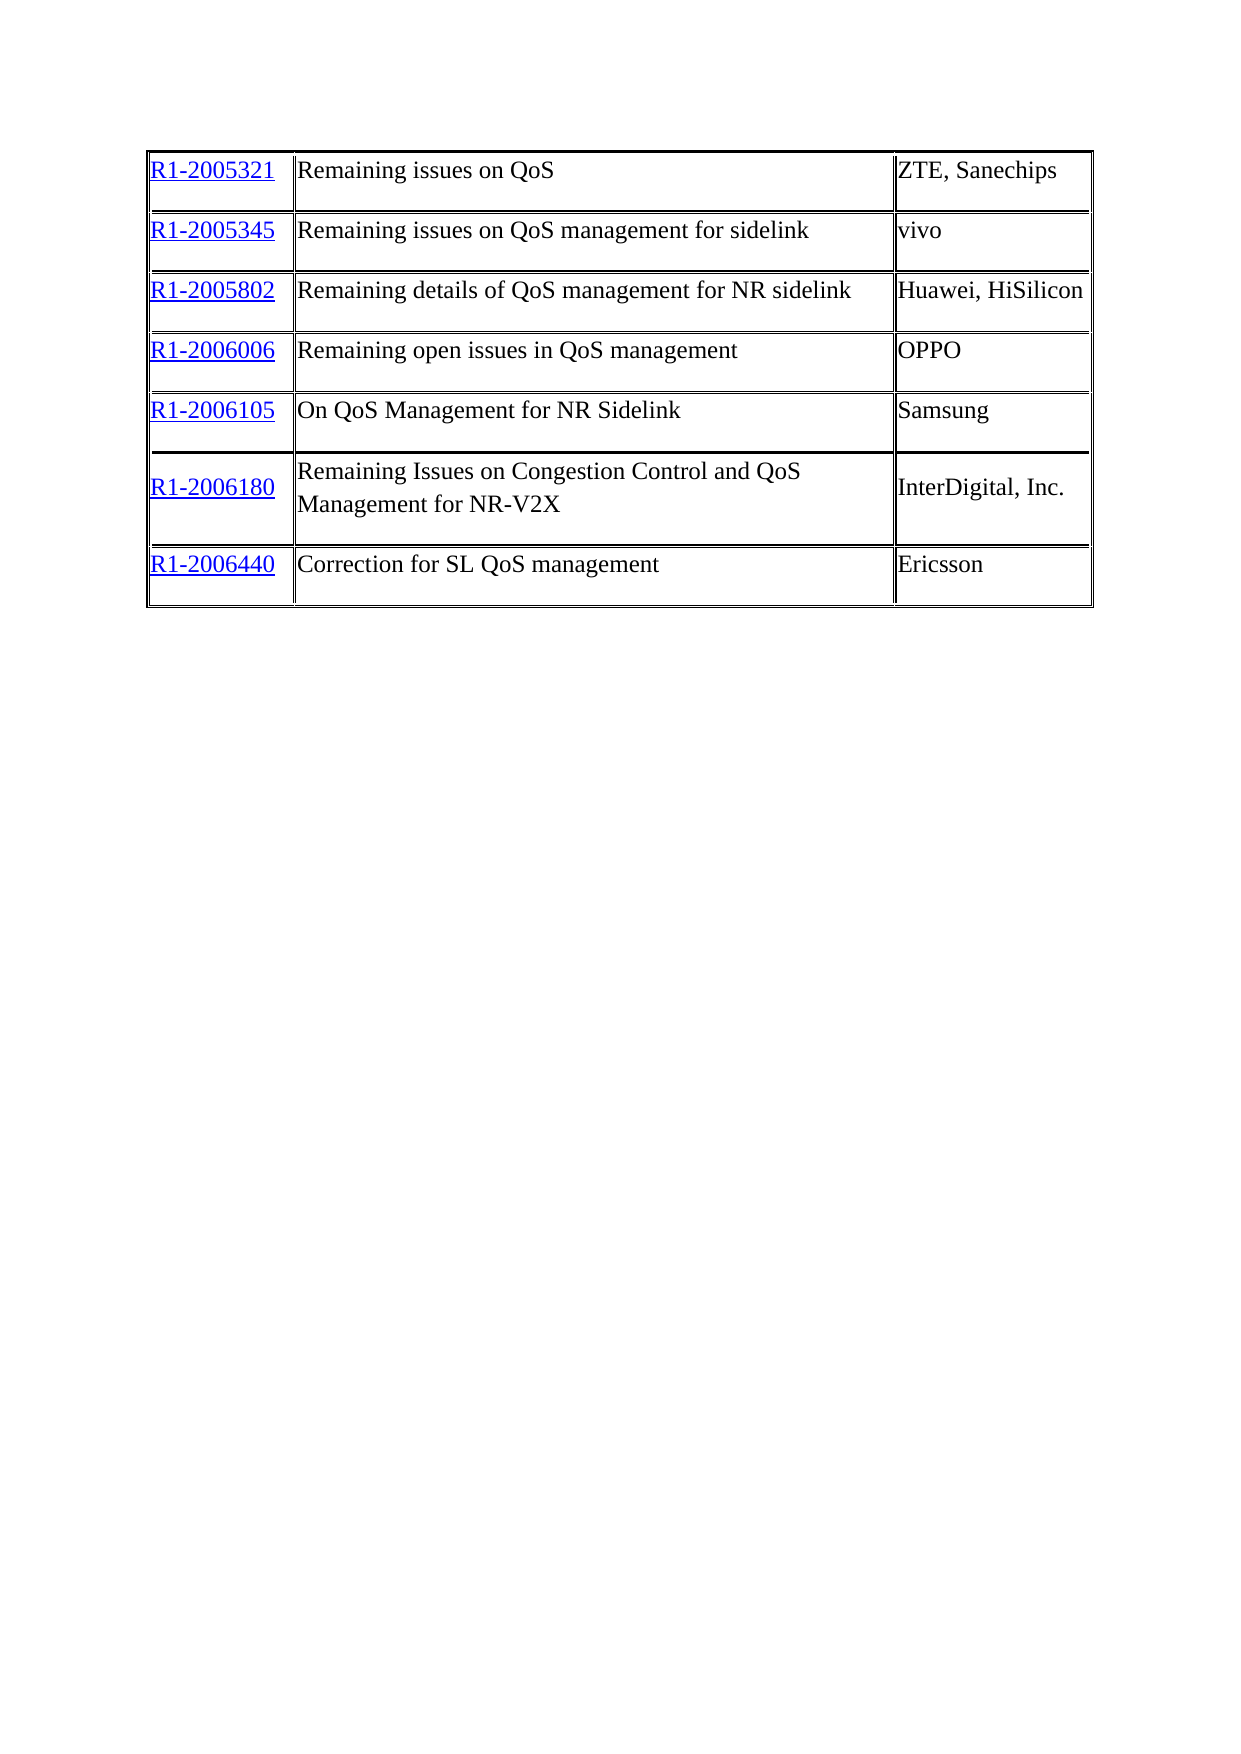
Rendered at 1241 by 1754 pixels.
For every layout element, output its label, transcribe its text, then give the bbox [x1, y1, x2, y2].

table_header R1-2005321 [150, 153, 294, 210]
table_header Remaining issues on QoS [295, 152, 895, 210]
table_cell Samsung [895, 391, 1092, 451]
table_header ZTE, Sanechips [895, 153, 1091, 210]
table_cell R1-2006180 [150, 451, 293, 544]
table_cell Ericsson [895, 544, 1091, 604]
table_cell Remaining details of QoS management for NR sidelink [296, 274, 893, 331]
table_cell R1-2006006 [148, 331, 294, 391]
table_cell Huawei, HiSilicon [897, 270, 1091, 331]
table_cell R1-2005345 [150, 210, 293, 270]
table_cell R1-2006105 [148, 391, 294, 451]
table_cell InterDigital, Inc. [897, 451, 1091, 544]
table_cell OPPO [895, 331, 1092, 391]
table_cell On QoS Management for NR Sidelink [296, 394, 893, 451]
table_cell R1-2006440 [150, 544, 294, 604]
table_cell R1-2005802 [150, 270, 293, 331]
table_cell Remaining open issues in QoS management [296, 334, 893, 391]
table_cell Remaining issues on QoS management for sidelink [296, 214, 893, 270]
table_cell vivo [897, 210, 1091, 270]
table_cell Correction for SL QoS management [295, 544, 895, 604]
table_cell Remaining Issues on Congestion Control and QoS Management for NR-V2X [296, 454, 893, 544]
